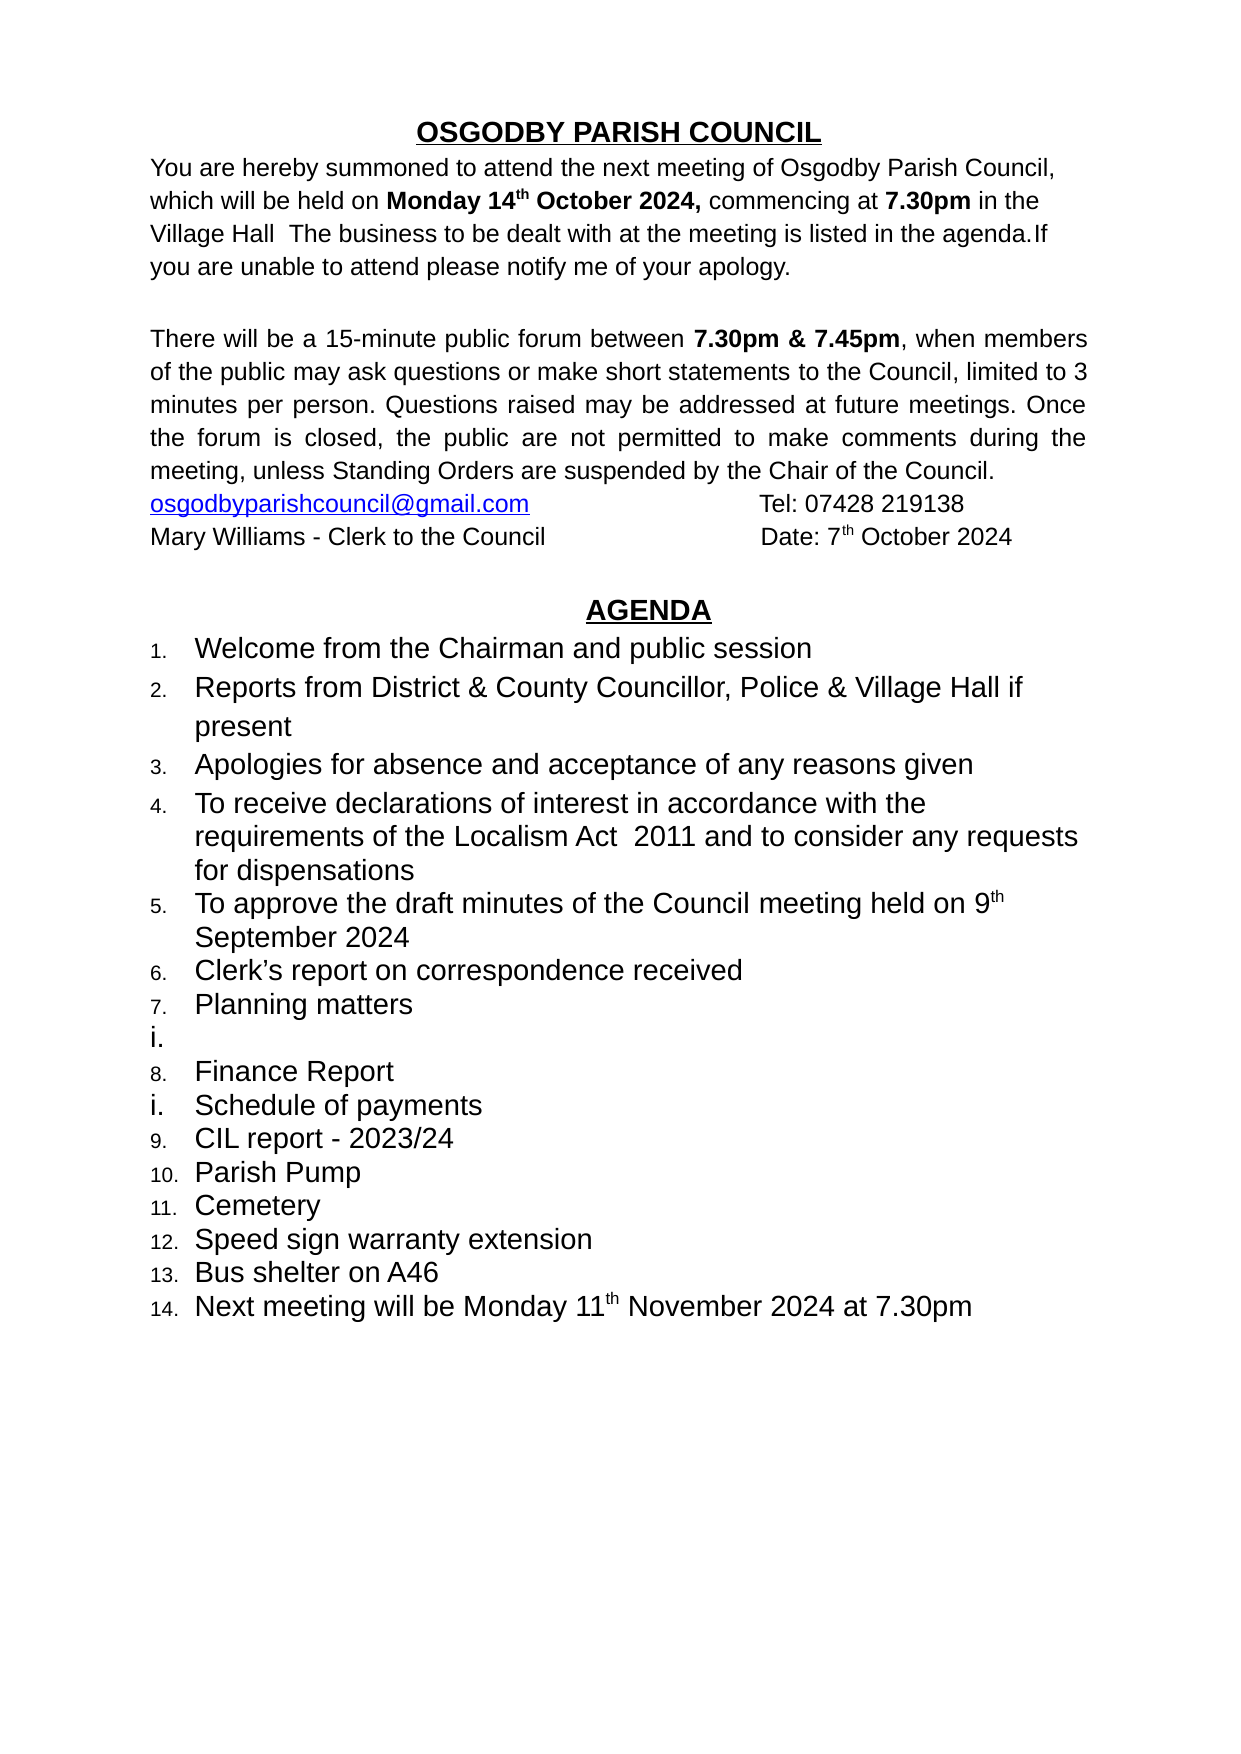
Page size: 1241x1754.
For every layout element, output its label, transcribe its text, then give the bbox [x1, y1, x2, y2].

list Speed sign warranty extension [150, 1222, 1090, 1255]
text osgodbyparishcouncil@gmail.com Tel: 07428 219138 [150, 489, 1088, 518]
list Planning matters [150, 987, 1090, 1020]
text Mary Williams - Clerk to the Council Date: 7th October 2024 [150, 522, 1088, 551]
list Clerk’s report on correspondence received [150, 953, 1090, 987]
list CIL report - 2023/24 [150, 1121, 1090, 1154]
list Welcome from the Chairman and public session [150, 631, 1088, 665]
text You are hereby summoned to attend the next meeting of Osgodby Parish Council, which will be held on Monday 14th October 2024, commencing at 7.30pm in the Village Hall The business to be dealt with at the meeting is listed in the agenda.If you are unable to attend please notify me of your apology. [150, 153, 1088, 281]
text OSGODBY PARISH COUNCIL [150, 114, 1088, 148]
list To receive declarations of interest in accordance with the requirements of the Localism Act 2011 and to consider any requests for dispensations [150, 786, 1090, 886]
list Schedule of payments [150, 1087, 1090, 1121]
list Next meeting will be Monday 11th November 2024 at 7.30pm [150, 1289, 1090, 1322]
list Parish Pump [150, 1154, 1090, 1188]
list Finance Report [150, 1054, 1090, 1087]
list Apologies for absence and acceptance of any reasons given [150, 747, 1088, 781]
list Cemetery [150, 1188, 1090, 1222]
list Bus shelter on A46 [150, 1255, 1090, 1289]
list Reports from District & County Councillor, Police & Village Hall if present [150, 670, 1088, 742]
text There will be a 15-minute public forum between 7.30pm & 7.45pm, when members of the public may ask questions or make short statements to the Council, limited to 3 minutes per person. Questions raised may be addressed at future meetings. Once the forum is closed, the public are not permitted to make comments during the meeting, unless Standing Orders are suspended by the Chair of the Council. [150, 324, 1088, 484]
list To approve the draft minutes of the Council meeting held on 9th September 2024 [150, 886, 1090, 953]
text AGENDA [209, 593, 1088, 626]
